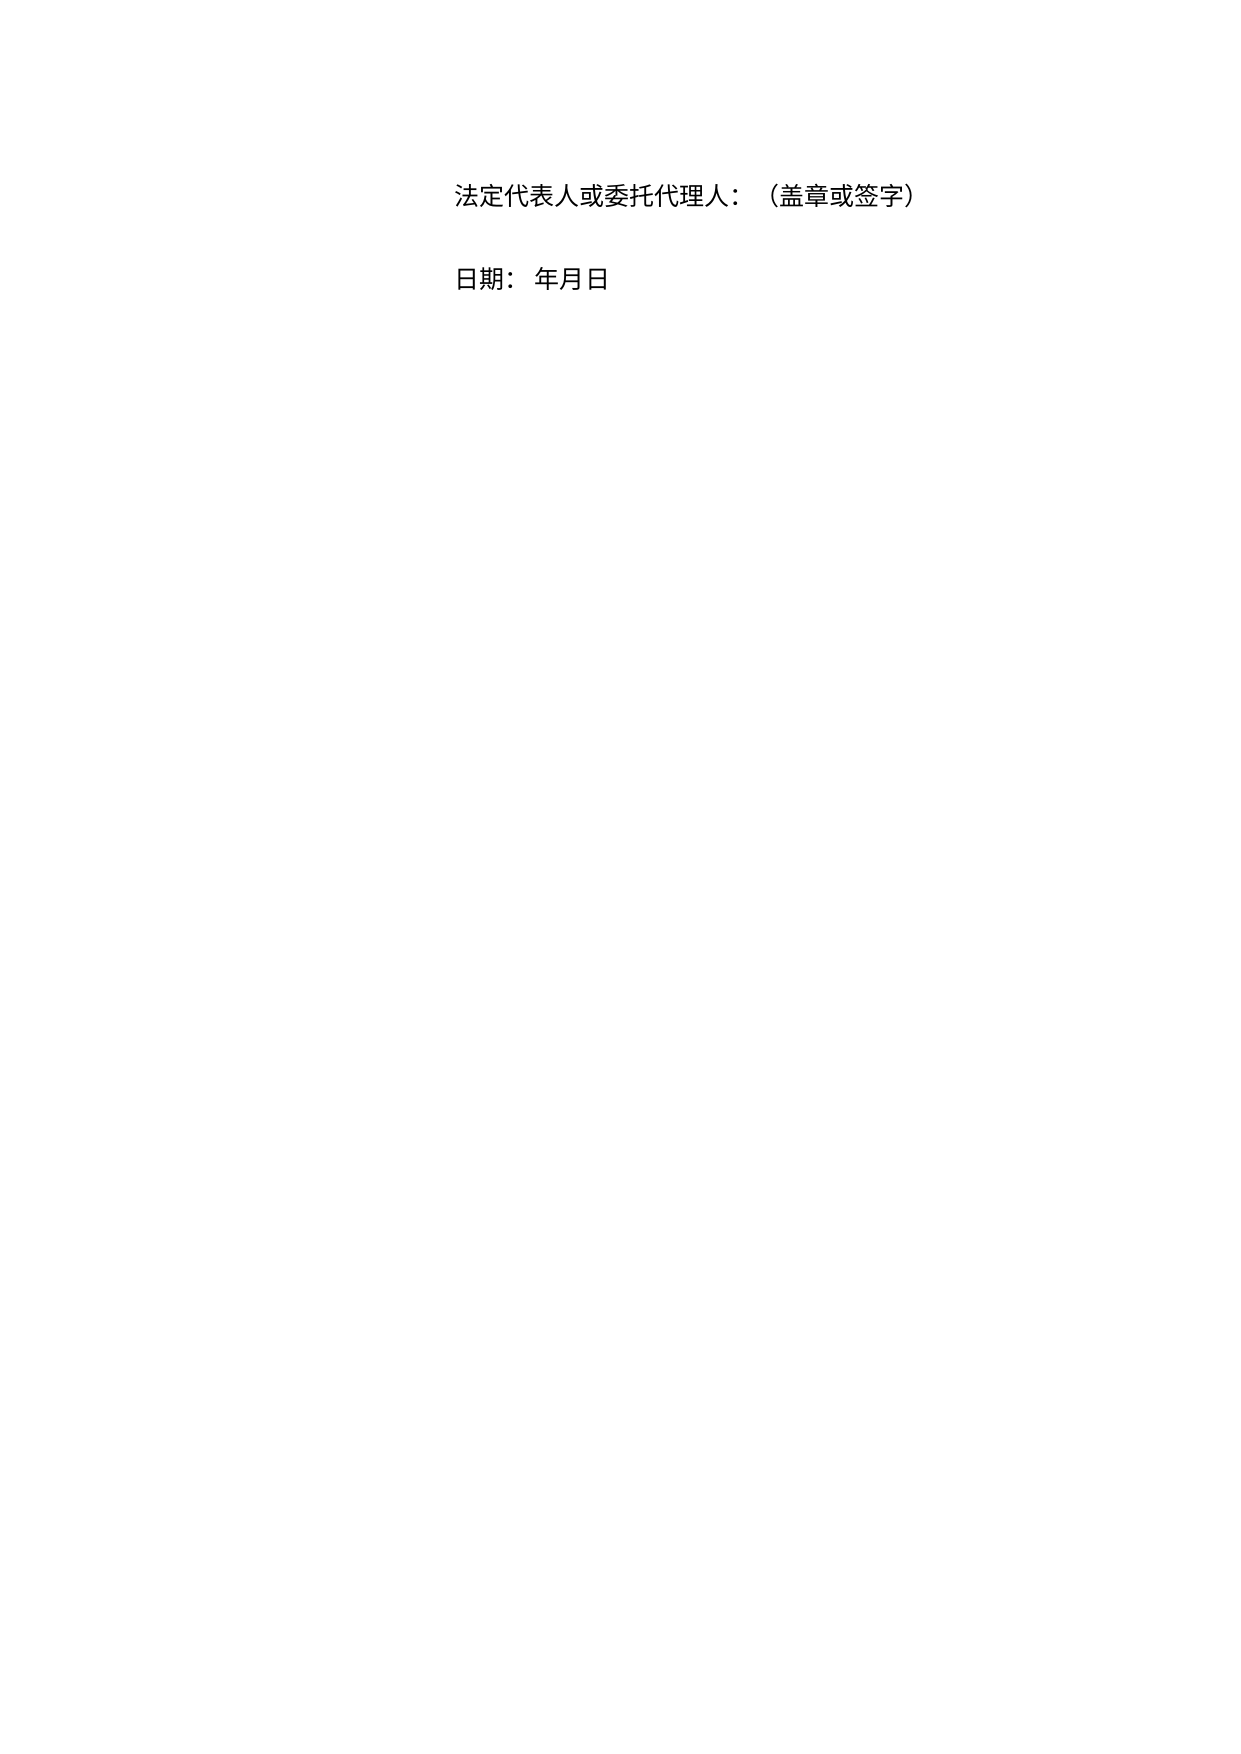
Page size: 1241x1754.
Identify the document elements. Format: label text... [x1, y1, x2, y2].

text 日期： 年月日 [454, 245, 1053, 310]
text 法定代表人或委托代理人：（盖章或签字） [454, 162, 1053, 227]
